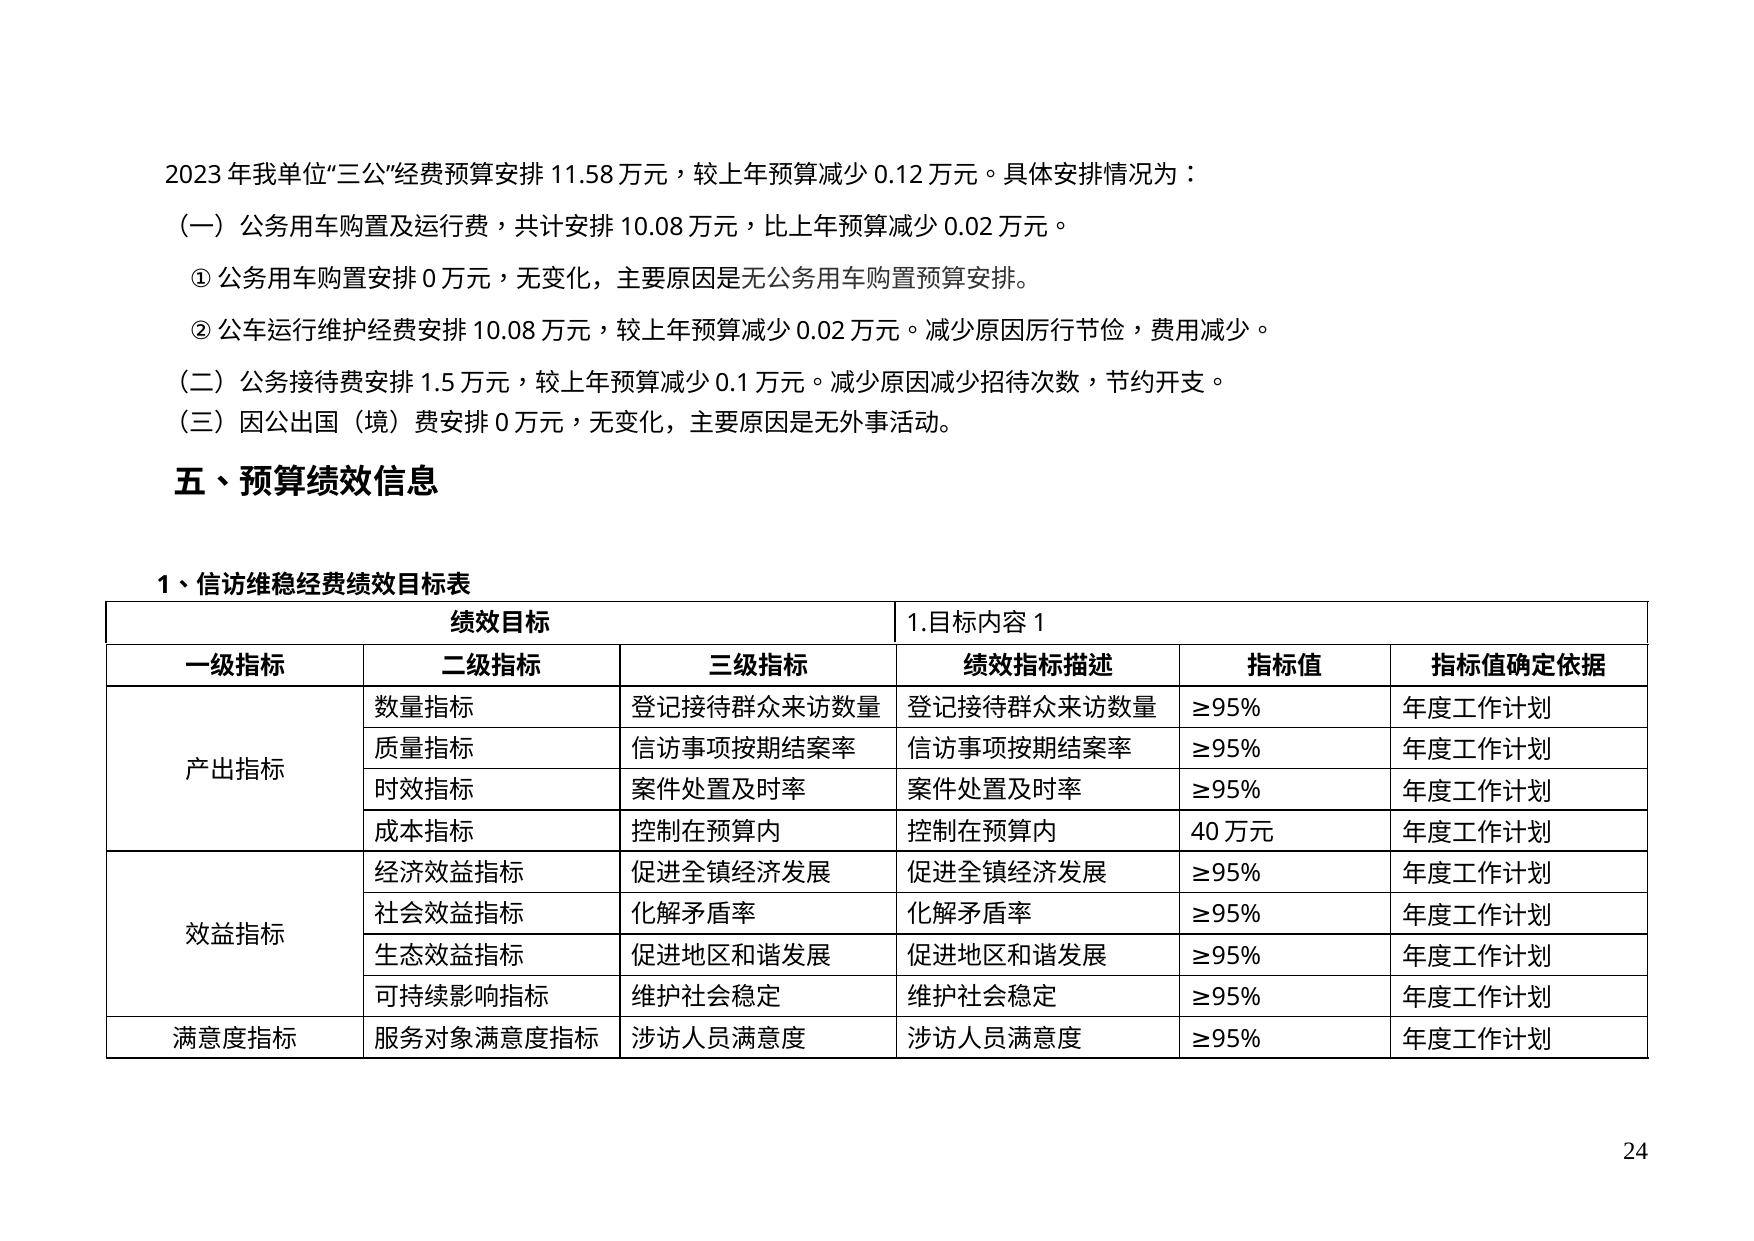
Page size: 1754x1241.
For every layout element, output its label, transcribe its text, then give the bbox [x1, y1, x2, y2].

table_cell 服务对象满意度指标 [364, 1017, 619, 1057]
table_cell 产出指标 [107, 687, 363, 850]
text （三）因公出国（境）费安排0万元，无变化，主要原因是无外事活动。 [106, 402, 1648, 438]
table_cell 数量指标 [364, 687, 619, 726]
table_cell 效益指标 [107, 852, 363, 1016]
table_cell 年度工作计划 [1391, 811, 1647, 850]
table_cell 年度工作计划 [1391, 1017, 1647, 1057]
text ①公务用车购置安排0万元，无变化，主要原因是无公务用车购置预算安排。 [106, 246, 1648, 298]
text ②公车运行维护经费安排10.08万元，较上年预算减少0.02万元。减少原因厉行节俭，费用减少。 [106, 298, 1648, 350]
table_cell 促进全镇经济发展 [897, 852, 1179, 892]
table_header 三级指标 [621, 645, 896, 685]
text （二）公务接待费安排1.5万元，较上年预算减少0.1万元。减少原因减少招待次数，节约开支。 [106, 350, 1648, 402]
table_header 绩效目标 [107, 602, 894, 642]
table_header 指标值 [1180, 645, 1390, 685]
text 五、预算绩效信息 [106, 458, 1648, 503]
table_cell 登记接待群众来访数量 [621, 687, 896, 726]
table_cell 年度工作计划 [1391, 687, 1647, 726]
table_cell 涉访人员满意度 [897, 1017, 1179, 1057]
table_cell ≥95% [1180, 1017, 1390, 1057]
table_cell 化解矛盾率 [897, 893, 1179, 933]
text 2023年我单位“三公”经费预算安排11.58万元，较上年预算减少0.12万元。具体安排情况为： [106, 142, 1648, 194]
table_cell 促进全镇经济发展 [621, 852, 896, 892]
table_cell 涉访人员满意度 [621, 1017, 896, 1057]
table_cell ≥95% [1180, 769, 1390, 809]
table_cell 年度工作计划 [1391, 769, 1647, 809]
table_cell 化解矛盾率 [621, 893, 896, 933]
table_cell 年度工作计划 [1391, 728, 1647, 768]
table_cell ≥95% [1180, 852, 1390, 892]
table_cell 40万元 [1180, 811, 1390, 850]
table_cell 促进地区和谐发展 [621, 935, 896, 974]
table_cell 促进地区和谐发展 [897, 935, 1179, 974]
table_cell ≥95% [1180, 687, 1390, 726]
table_header 指标值确定依据 [1391, 645, 1647, 685]
table_cell 年度工作计划 [1391, 976, 1647, 1016]
table_cell ≥95% [1180, 728, 1390, 768]
table_cell 时效指标 [364, 769, 619, 809]
table_header 1.目标内容1 [896, 602, 1647, 642]
table_cell 可持续影响指标 [364, 976, 619, 1016]
table_cell ≥95% [1180, 976, 1390, 1016]
table_cell 生态效益指标 [364, 935, 619, 974]
table_cell 年度工作计划 [1391, 935, 1647, 974]
table_cell 案件处置及时率 [621, 769, 896, 809]
table_cell 社会效益指标 [364, 893, 619, 933]
table_header 绩效指标描述 [897, 645, 1179, 685]
table_cell 维护社会稳定 [621, 976, 896, 1016]
table_cell 经济效益指标 [364, 852, 619, 892]
table_cell ≥95% [1180, 893, 1390, 933]
table_cell 年度工作计划 [1391, 852, 1647, 892]
table_cell 控制在预算内 [897, 811, 1179, 850]
table_header 二级指标 [364, 645, 619, 685]
text 1、信访维稳经费绩效目标表 [106, 566, 1648, 601]
table_cell 成本指标 [364, 811, 619, 850]
table_cell 信访事项按期结案率 [621, 728, 896, 768]
table_cell 控制在预算内 [621, 811, 896, 850]
table_header 一级指标 [107, 645, 363, 685]
table_cell 年度工作计划 [1391, 893, 1647, 933]
table_cell 案件处置及时率 [897, 769, 1179, 809]
table_cell 满意度指标 [107, 1017, 363, 1057]
table_cell ≥95% [1180, 935, 1390, 974]
table_cell 信访事项按期结案率 [897, 728, 1179, 768]
text （一）公务用车购置及运行费，共计安排10.08万元，比上年预算减少0.02万元。 [106, 194, 1648, 246]
table_cell 质量指标 [364, 728, 619, 768]
table_cell 登记接待群众来访数量 [897, 687, 1179, 726]
table_cell 维护社会稳定 [897, 976, 1179, 1016]
